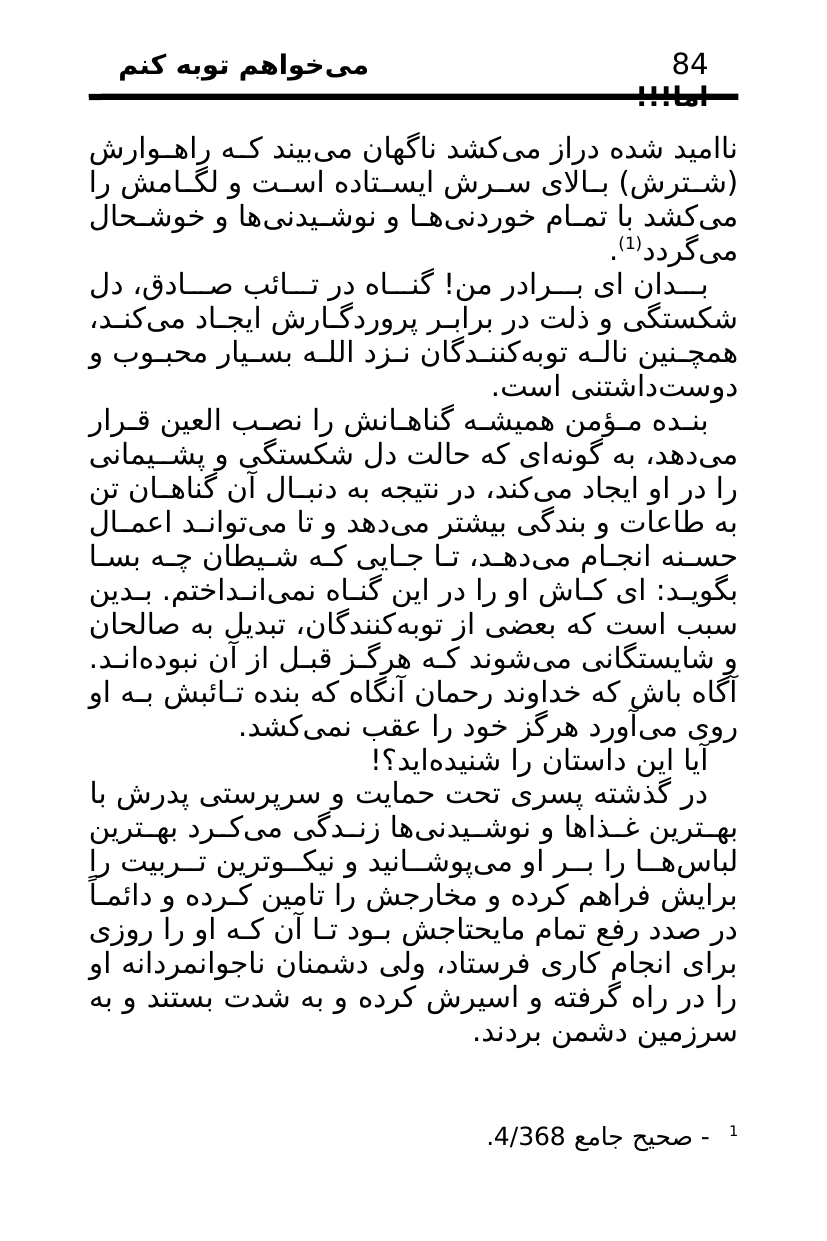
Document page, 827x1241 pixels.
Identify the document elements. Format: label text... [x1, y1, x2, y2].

text بدان ای برادر من! گناه در تائب صادق، دل شکستگی و ذلت در برابر پروردگارش ایجاد می‌کند، همچنین ناله توبه‌کنندگان نزد الله بسیار محبوب و دوست‌داشتنی است. [89, 267, 738, 403]
text بنده مؤمن همیشه گناهانش را نصب العین قرار می‌دهد، به گونه‌ای که حالت دل شکستگی و پشیمانی را در او ایجاد می‌کند، در نتیجه به دنبال آن گناهان تن به طاعات و بندگی بیشتر می‌دهد و تا می‌تواند اعمال حسنه انجام می‌دهد، تا جایی که شیطان چه بسا بگوید: ای کاش او را در این گناه نمی‌انداختم. بدین سبب است که بعضی از توبه‌کنندگان، تبدیل به صالحان و شایستگانی می‌شوند که هرگز قبل از آن نبوده‌اند. آگاه باش که خداوند رحمان آنگاه که بنده تائبش به او روی می‌آورد هرگز خود را عقب نمی‌کشد. [89, 403, 738, 743]
text آیا این داستان را شنیده‌اید؟! [89, 743, 738, 777]
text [89, 132, 738, 267]
text در گذشته پسری تحت حمایت و سرپرستی پدرش با بهترین غذاها و نوشیدنی‌ها زندگی می‌کرد بهترین لباس‌ها را بر او می‌پوشانید و نیکوترین تربیت را برایش فراهم کرده و مخارجش را تامین کرده و دائماً در صدد رفع تمام مایحتاجش بود تا آن که او را روزی برای انجام کاری فرستاد، ولی دشمنان ناجوانمردانه او را در راه گرفته و اسیرش کرده و به شدت بستند و به سرزمین دشمن بردند. [89, 777, 738, 1048]
